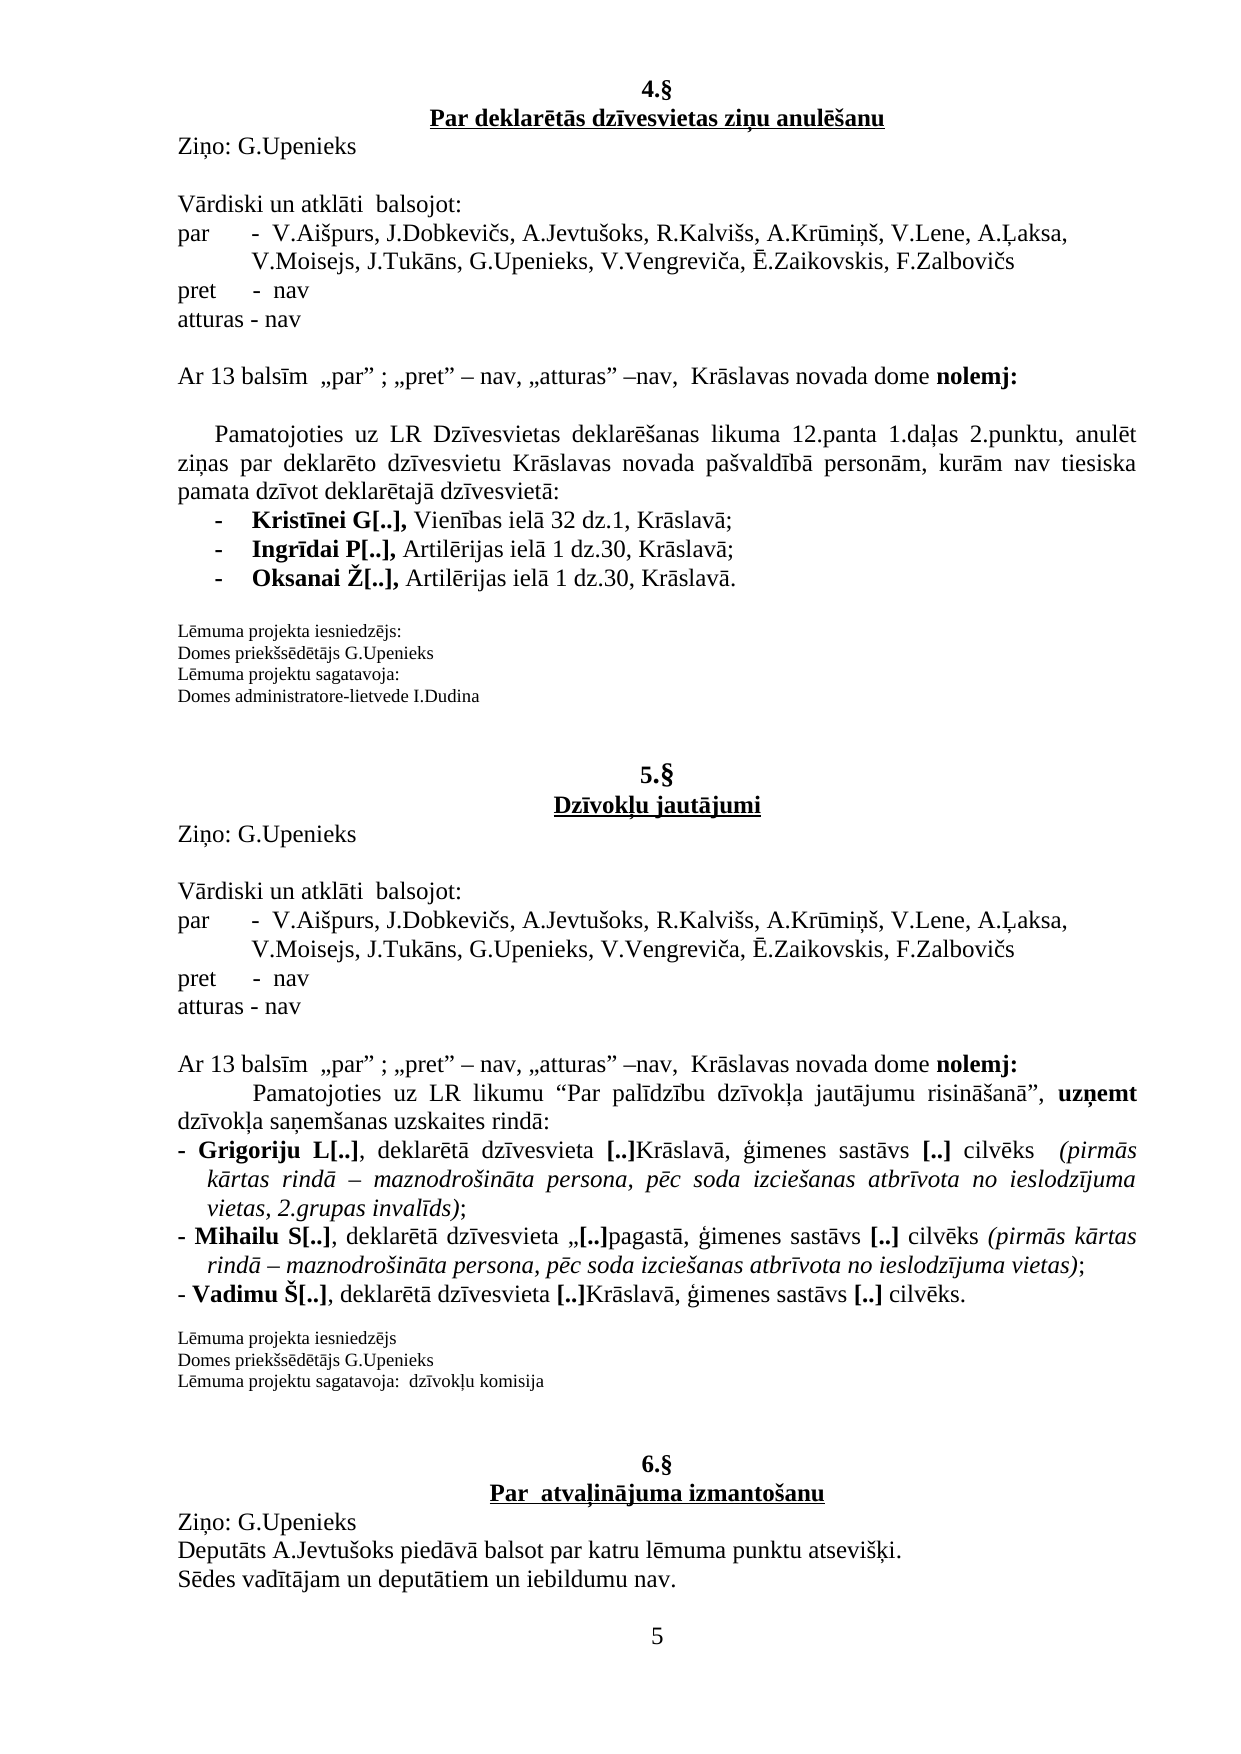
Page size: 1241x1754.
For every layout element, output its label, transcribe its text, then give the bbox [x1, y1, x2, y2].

text Domes priekšsēdētājs G.Upenieks [177, 642, 1137, 663]
text 4.§ [177, 74, 1137, 103]
text Ar 13 balsīm „par” ; „pret” – nav, „atturas” –nav, Krāslavas novada dome nolemj: [177, 361, 1137, 390]
text - Grigoriju L[..], deklarētā dzīvesvieta [..]Krāslavā, ģimenes sastāvs [..] cilvēks (pirmās kārtas rindā – maznodrošināta persona, pēc soda izciešanas atbrīvota no ieslodzījuma vietas, 2.grupas invalīds); [177, 1135, 1137, 1221]
text Par deklarētās dzīvesvietas ziņu anulēšanu [177, 103, 1137, 131]
text 5.§ [177, 757, 1137, 790]
text Domes administratore-lietvede I.Dudina [177, 685, 1137, 706]
text Vārdiski un atklāti balsojot: [177, 876, 1137, 905]
text atturas - nav [177, 304, 1137, 333]
text Lēmuma projektu sagatavoja: dzīvokļu komisija [177, 1370, 1137, 1392]
text pret - nav [177, 963, 1137, 991]
list Ingrīdai P[..], Artilērijas ielā 1 dz.30, Krāslavā; [214, 534, 1137, 563]
text Domes priekšsēdētājs G.Upenieks [177, 1348, 1137, 1370]
text Ziņo: G.Upenieks [177, 1507, 1137, 1535]
text Par atvaļinājuma izmantošanu [177, 1478, 1137, 1507]
text pret - nav [177, 275, 1137, 304]
text Lēmuma projekta iesniedzējs [177, 1327, 1137, 1348]
text Dzīvokļu jautājumi [177, 790, 1137, 819]
text Deputāts A.Jevtušoks piedāvā balsot par katru lēmuma punktu atsevišķi. [177, 1535, 1137, 1564]
text 6.§ [177, 1449, 1137, 1478]
text Vārdiski un atklāti balsojot: [177, 189, 1137, 218]
text Ziņo: G.Upenieks [177, 819, 1137, 848]
text Ziņo: G.Upenieks [177, 131, 1137, 160]
text Lēmuma projektu sagatavoja: [177, 663, 1137, 685]
text - Vadimu Š[..], deklarētā dzīvesvieta [..]Krāslavā, ģimenes sastāvs [..] cilvēks. [177, 1279, 1137, 1308]
text Sēdes vadītājam un deputātiem un iebildumu nav. [177, 1564, 1137, 1593]
list Oksanai Ž[..], Artilērijas ielā 1 dz.30, Krāslavā. [214, 563, 1137, 591]
text Pamatojoties uz LR likumu “Par palīdzību dzīvokļa jautājumu risināšanā”, uzņemt dzīvokļa saņemšanas uzskaites rindā: [177, 1078, 1137, 1135]
text Lēmuma projekta iesniedzējs: [177, 620, 1137, 642]
text atturas - nav [177, 991, 1137, 1020]
text Ar 13 balsīm „par” ; „pret” – nav, „atturas” –nav, Krāslavas novada dome nolemj: [177, 1049, 1137, 1078]
list Kristīnei G[..], Vienības ielā 32 dz.1, Krāslavā; [214, 505, 1137, 534]
text par - V.Aišpurs, J.Dobkevičs, A.Jevtušoks, R.Kalvišs, A.Krūmiņš, V.Lene, A.Ļaksa, V.Moisejs, J.Tukāns, G.Upenieks, V.Vengreviča, Ē.Zaikovskis, F.Zalbovičs [177, 905, 1137, 963]
text Pamatojoties uz LR Dzīvesvietas deklarēšanas likuma 12.panta 1.daļas 2.punktu, anulēt ziņas par deklarēto dzīvesvietu Krāslavas novada pašvaldībā personām, kurām nav tiesiska pamata dzīvot deklarētajā dzīvesvietā: [177, 419, 1137, 505]
text - Mihailu S[..], deklarētā dzīvesvieta „[..]pagastā, ģimenes sastāvs [..] cilvēks (pirmās kārtas rindā – maznodrošināta persona, pēc soda izciešanas atbrīvota no ieslodzījuma vietas); [177, 1221, 1137, 1279]
text par - V.Aišpurs, J.Dobkevičs, A.Jevtušoks, R.Kalvišs, A.Krūmiņš, V.Lene, A.Ļaksa, V.Moisejs, J.Tukāns, G.Upenieks, V.Vengreviča, Ē.Zaikovskis, F.Zalbovičs [177, 218, 1137, 275]
